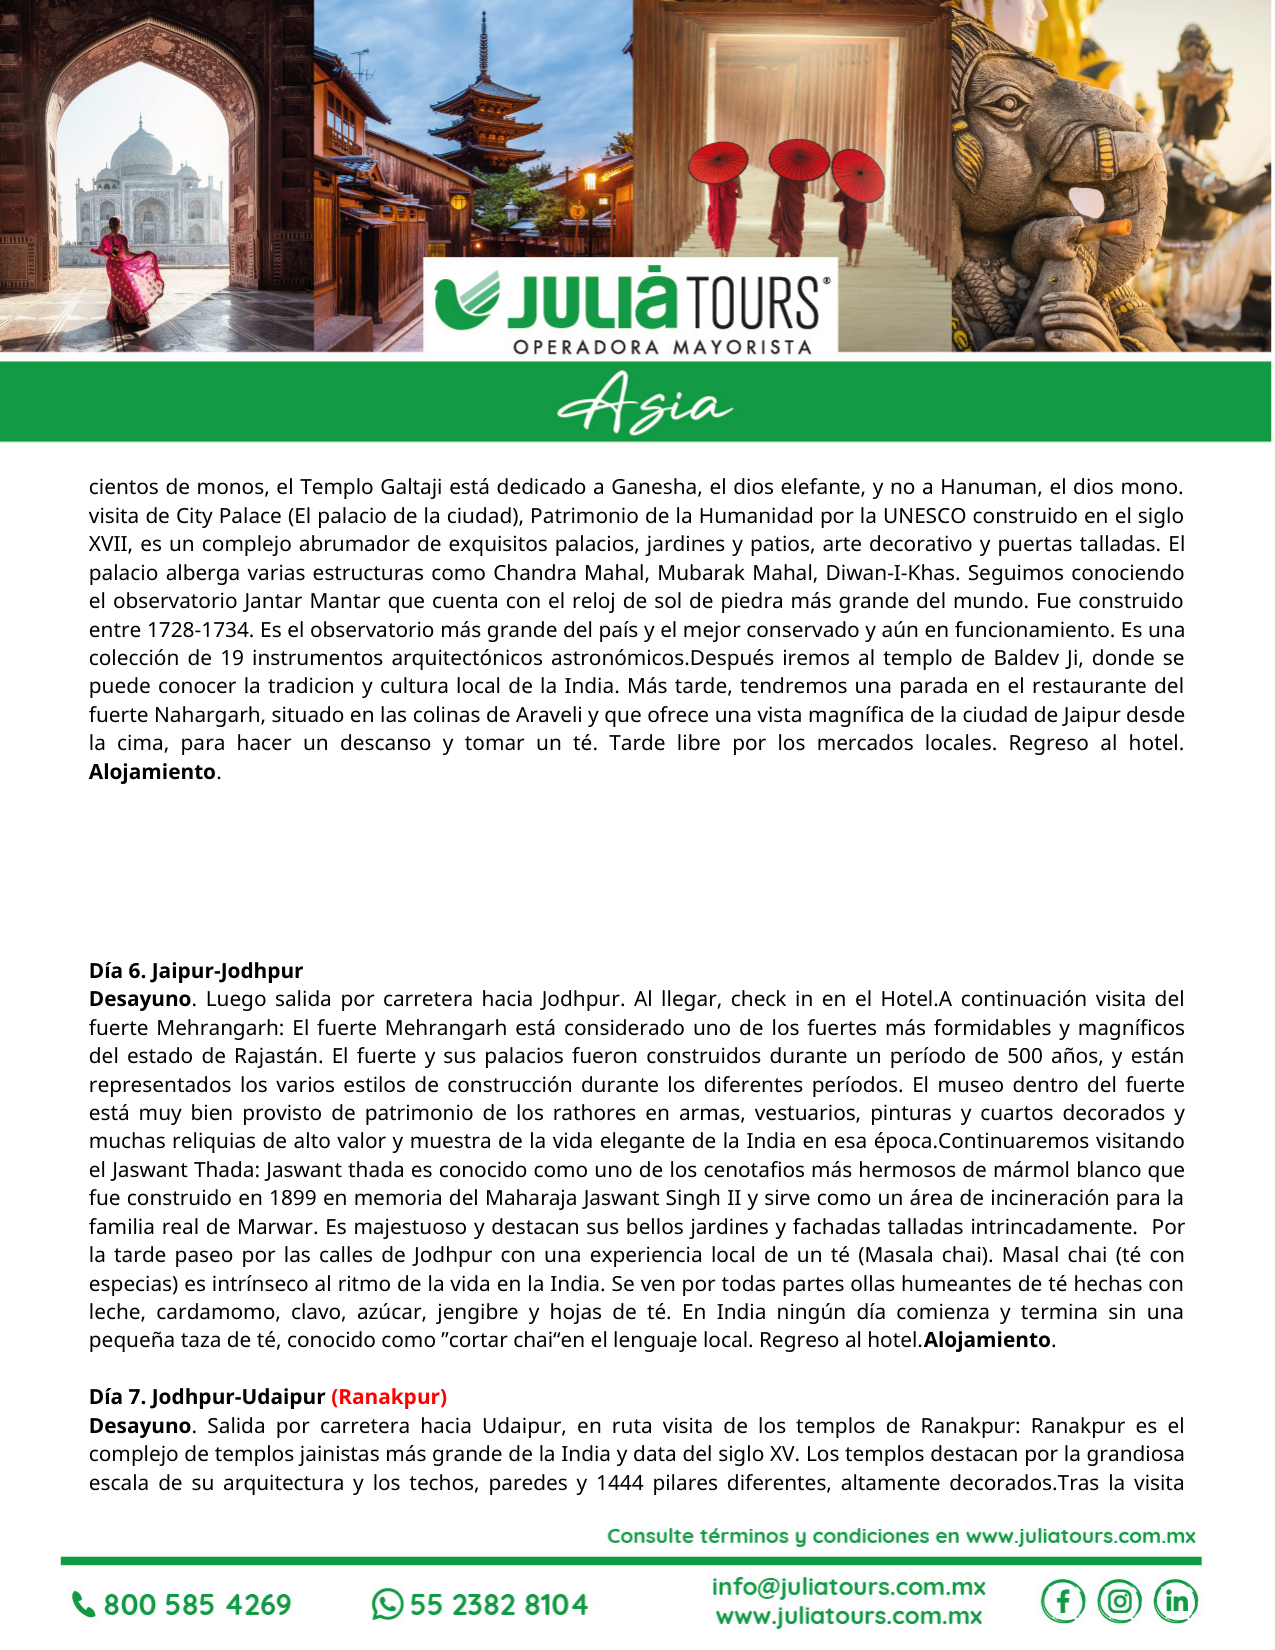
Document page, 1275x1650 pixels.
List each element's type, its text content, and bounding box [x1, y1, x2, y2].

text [89, 1411, 1186, 1496]
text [89, 472, 1186, 785]
picture [0, 0, 1272, 1650]
text Desayuno. Luego salida por carretera hacia Jodhpur. Al llegar, check in en el Hotel.A continuación visita del fuerte Mehrangarh: El fuerte Mehrangarh está considerado uno de los fuertes más formidables y magníficos del estado de Rajastán. El fuerte y sus palacios fueron construidos durante un período de 500 años, y están representados los varios estilos de construcción durante los diferentes períodos. El museo dentro del fuerte está muy bien provisto de patrimonio de los rathores en armas, vestuarios, pinturas y cuartos decorados y muchas reliquias de alto valor y muestra de la vida elegante de la India en esa época.Continuaremos visitando el Jaswant Thada: Jaswant thada es conocido como uno de los cenotafios más hermosos de mármol blanco que fue construido en 1899 en memoria del Maharaja Jaswant Singh II y sirve como un área de incineración para la familia real de Marwar. Es majestuoso y destacan sus bellos jardines y fachadas talladas intrincadamente. Por la tarde paseo por las calles de Jodhpur con una experiencia local de un té (Masala chai). Masal chai (té con especias) es intrínseco al ritmo de la vida en la India. Se ven por todas partes ollas humeantes de té hechas con leche, cardamomo, clavo, azúcar, jengibre y hojas de té. En India ningún día comienza y termina sin una pequeña taza de té, conocido como ”cortar chai“en el lenguaje local. Regreso al hotel.Alojamiento. [89, 984, 1186, 1354]
text Día 6. Jaipur-Jodhpur [89, 956, 1186, 984]
text Día 7. Jodhpur-Udaipur (Ranakpur) [89, 1382, 1186, 1411]
